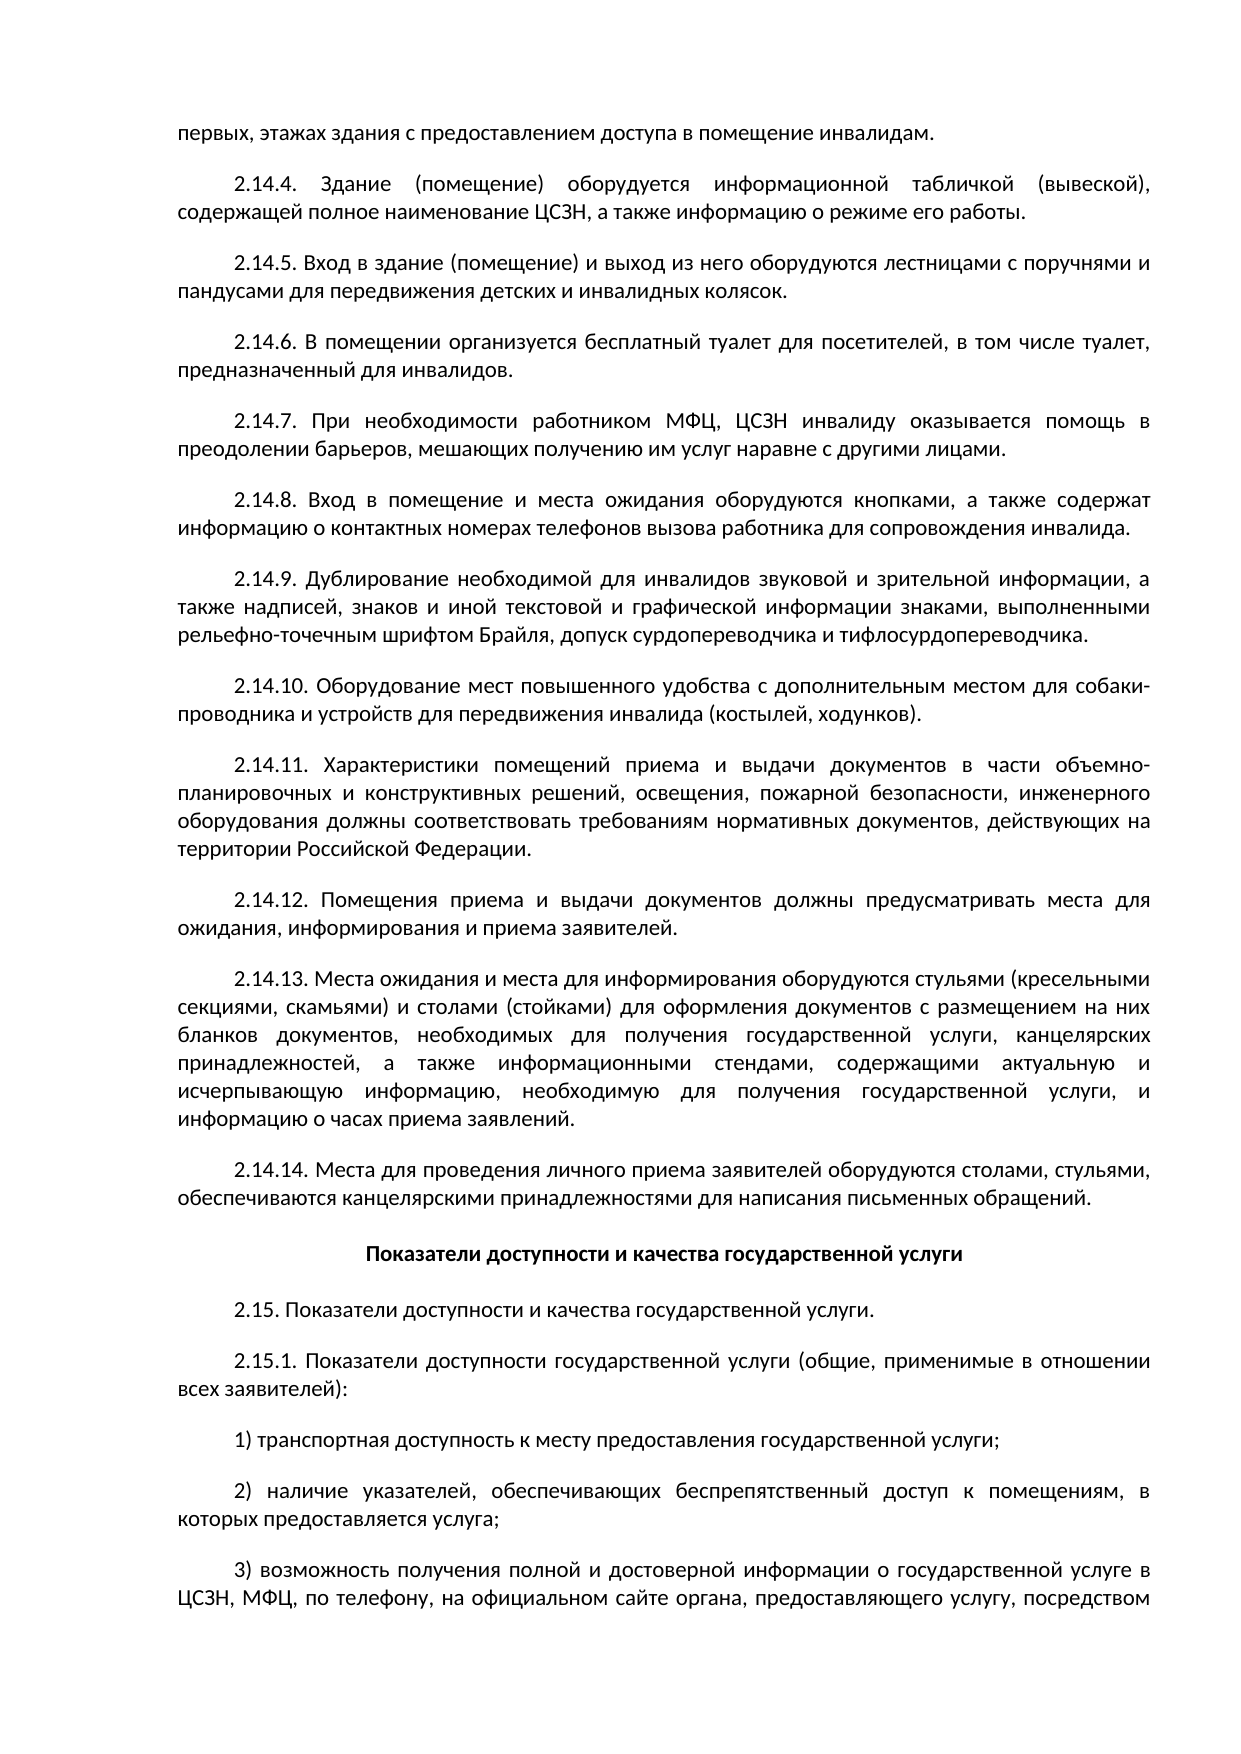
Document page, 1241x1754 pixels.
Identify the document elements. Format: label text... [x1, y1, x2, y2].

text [177, 1555, 1152, 1611]
text 2.15.1. Показатели доступности государственной услуги (общие, применимые в отношении всех заявителей): [177, 1346, 1152, 1402]
text 2.14.11. Характеристики помещений приема и выдачи документов в части объемно-планировочных и конструктивных решений, освещения, пожарной безопасности, инженерного оборудования должны соответствовать требованиям нормативных документов, действующих на территории Российской Федерации. [177, 750, 1152, 862]
text 2.14.9. Дублирование необходимой для инвалидов звуковой и зрительной информации, а также надписей, знаков и иной текстовой и графической информации знаками, выполненными рельефно-точечным шрифтом Брайля, допуск сурдопереводчика и тифлосурдопереводчика. [177, 564, 1152, 648]
text 2.14.8. Вход в помещение и места ожидания оборудуются кнопками, а также содержат информацию о контактных номерах телефонов вызова работника для сопровождения инвалида. [177, 485, 1152, 541]
text 2.14.4. Здание (помещение) оборудуется информационной табличкой (вывеской), содержащей полное наименование ЦСЗН, а также информацию о режиме его работы. [177, 169, 1152, 225]
text 2) наличие указателей, обеспечивающих беспрепятственный доступ к помещениям, в которых предоставляется услуга; [177, 1476, 1152, 1532]
text 2.14.6. В помещении организуется бесплатный туалет для посетителей, в том числе туалет, предназначенный для инвалидов. [177, 327, 1152, 383]
text 2.14.7. При необходимости работником МФЦ, ЦСЗН инвалиду оказывается помощь в преодолении барьеров, мешающих получению им услуг наравне с другими лицами. [177, 406, 1152, 462]
text 2.14.10. Оборудование мест повышенного удобства с дополнительным местом для собаки-проводника и устройств для передвижения инвалида (костылей, ходунков). [177, 671, 1152, 727]
text 2.14.5. Вход в здание (помещение) и выход из него оборудуются лестницами с поручнями и пандусами для передвижения детских и инвалидных колясок. [177, 248, 1152, 304]
text 2.14.14. Места для проведения личного приема заявителей оборудуются столами, стульями, обеспечиваются канцелярскими принадлежностями для написания письменных обращений. [177, 1155, 1152, 1211]
title Показатели доступности и качества государственной услуги [177, 1239, 1152, 1267]
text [177, 118, 1152, 146]
text 2.15. Показатели доступности и качества государственной услуги. [177, 1295, 1152, 1323]
text 2.14.12. Помещения приема и выдачи документов должны предусматривать места для ожидания, информирования и приема заявителей. [177, 885, 1152, 941]
text 1) транспортная доступность к месту предоставления государственной услуги; [177, 1425, 1152, 1453]
text 2.14.13. Места ожидания и места для информирования оборудуются стульями (кресельными секциями, скамьями) и столами (стойками) для оформления документов с размещением на них бланков документов, необходимых для получения государственной услуги, канцелярских принадлежностей, а также информационными стендами, содержащими актуальную и исчерпывающую информацию, необходимую для получения государственной услуги, и информацию о часах приема заявлений. [177, 964, 1152, 1132]
